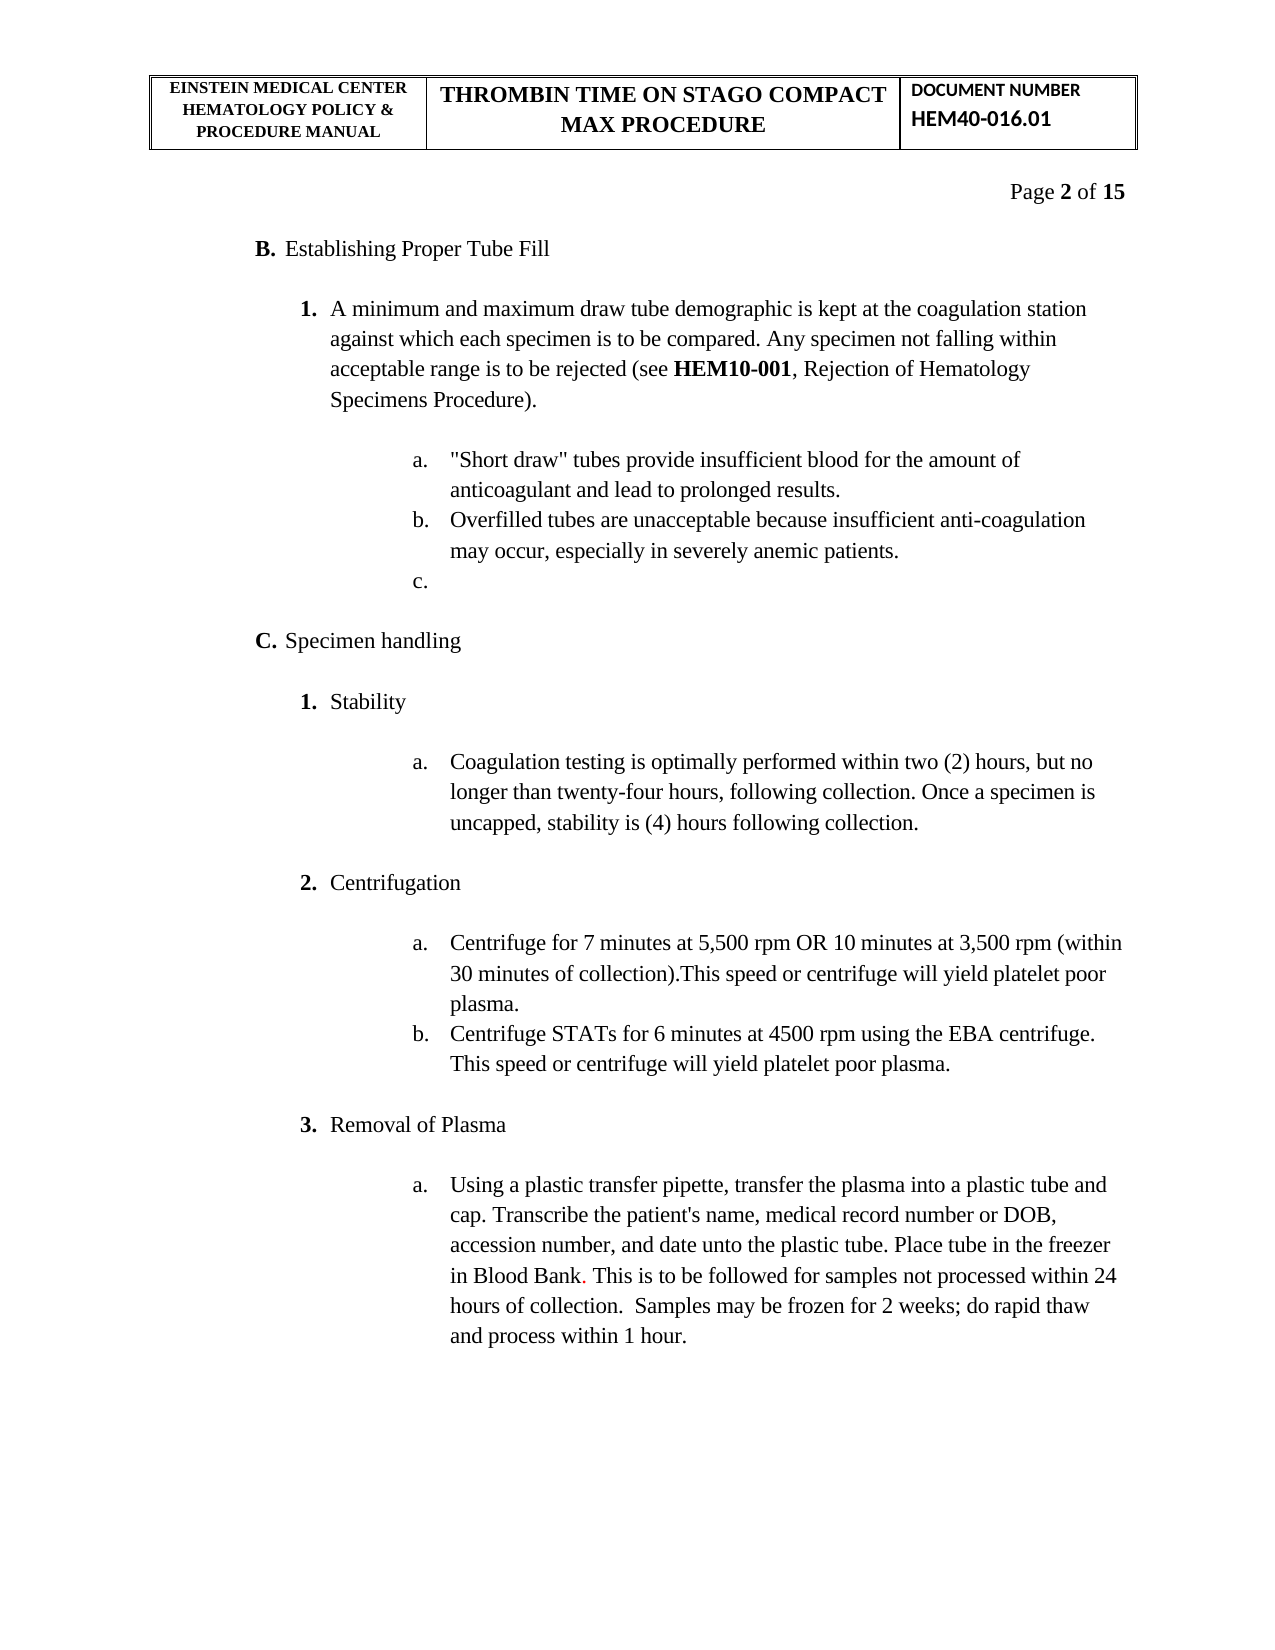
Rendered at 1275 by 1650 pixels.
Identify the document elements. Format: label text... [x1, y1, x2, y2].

list Establishing Proper Tube Fill [255, 234, 1125, 261]
list Using a plastic transfer pipette, transfer the plasma into a plastic tube and cap. Transcribe the patient's name, medical record number or DOB, accession number, and date unto the plastic tube. Place tube in the freezer in Blood Bank. This is to be followed for samples not processed within 24 hours of collection. Samples may be frozen for 2 weeks; do rapid thaw and process within 1 hour. [412, 1171, 1125, 1348]
list Removal of Plasma [300, 1111, 1125, 1137]
list Centrifuge STATs for 6 minutes at 4500 rpm using the EBA centrifuge. This speed or centrifuge will yield platelet poor plasma. [412, 1020, 1125, 1077]
list "Short draw" tubes provide insufficient blood for the amount of anticoagulant and lead to prolonged results. [412, 446, 1125, 503]
list Overfilled tubes are unacceptable because insufficient anti-coagulation may occur, especially in severely anemic patients. [412, 506, 1125, 563]
list Stability [300, 688, 1125, 714]
list Centrifugation [300, 869, 1125, 895]
list Centrifuge for 7 minutes at 5,500 rpm OR 10 minutes at 3,500 rpm (within 30 minutes of collection).This speed or centrifuge will yield platelet poor plasma. [412, 929, 1125, 1016]
list Coagulation testing is optimally performed within two (2) hours, but no longer than twenty-four hours, following collection. Once a specimen is uncapped, stability is (4) hours following collection. [412, 748, 1125, 835]
list Specimen handling [255, 627, 1125, 654]
list A minimum and maximum draw tube demographic is kept at the coagulation station against which each specimen is to be compared. Any specimen not falling within acceptable range is to be rejected (see HEM10-001, Rejection of Hematology Specimens Procedure). [300, 295, 1125, 412]
